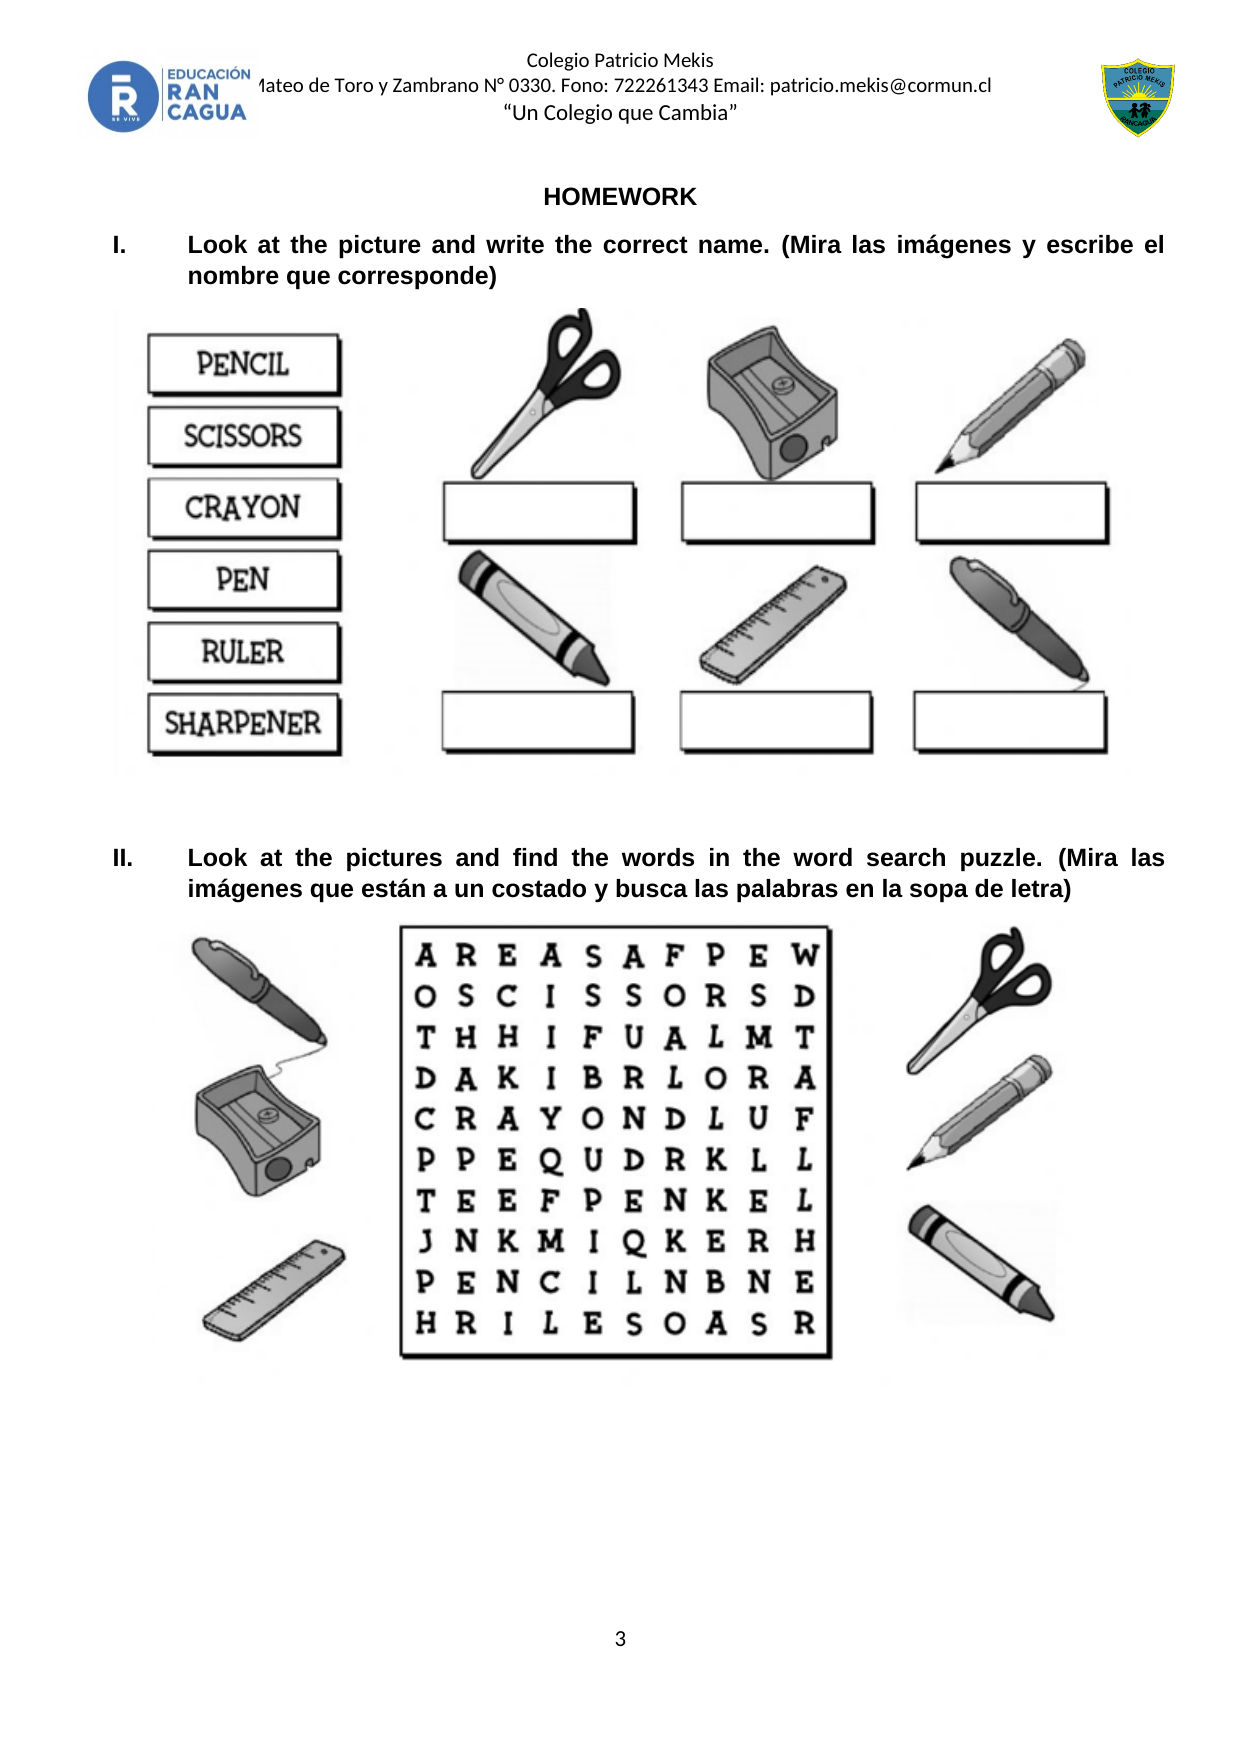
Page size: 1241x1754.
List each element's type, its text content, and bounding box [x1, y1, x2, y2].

text HOMEWORK [75, 182, 1165, 211]
list Look at the pictures and find the words in the word search puzzle. (Mira las imágenes que están a un costado y busca las palabras en la sopa de letra) [112, 842, 1165, 902]
picture [75, 48, 259, 139]
picture [1095, 51, 1177, 139]
list Look at the picture and write the correct name. (Mira las imágenes y escribe el nombre que corresponde) [112, 230, 1165, 290]
